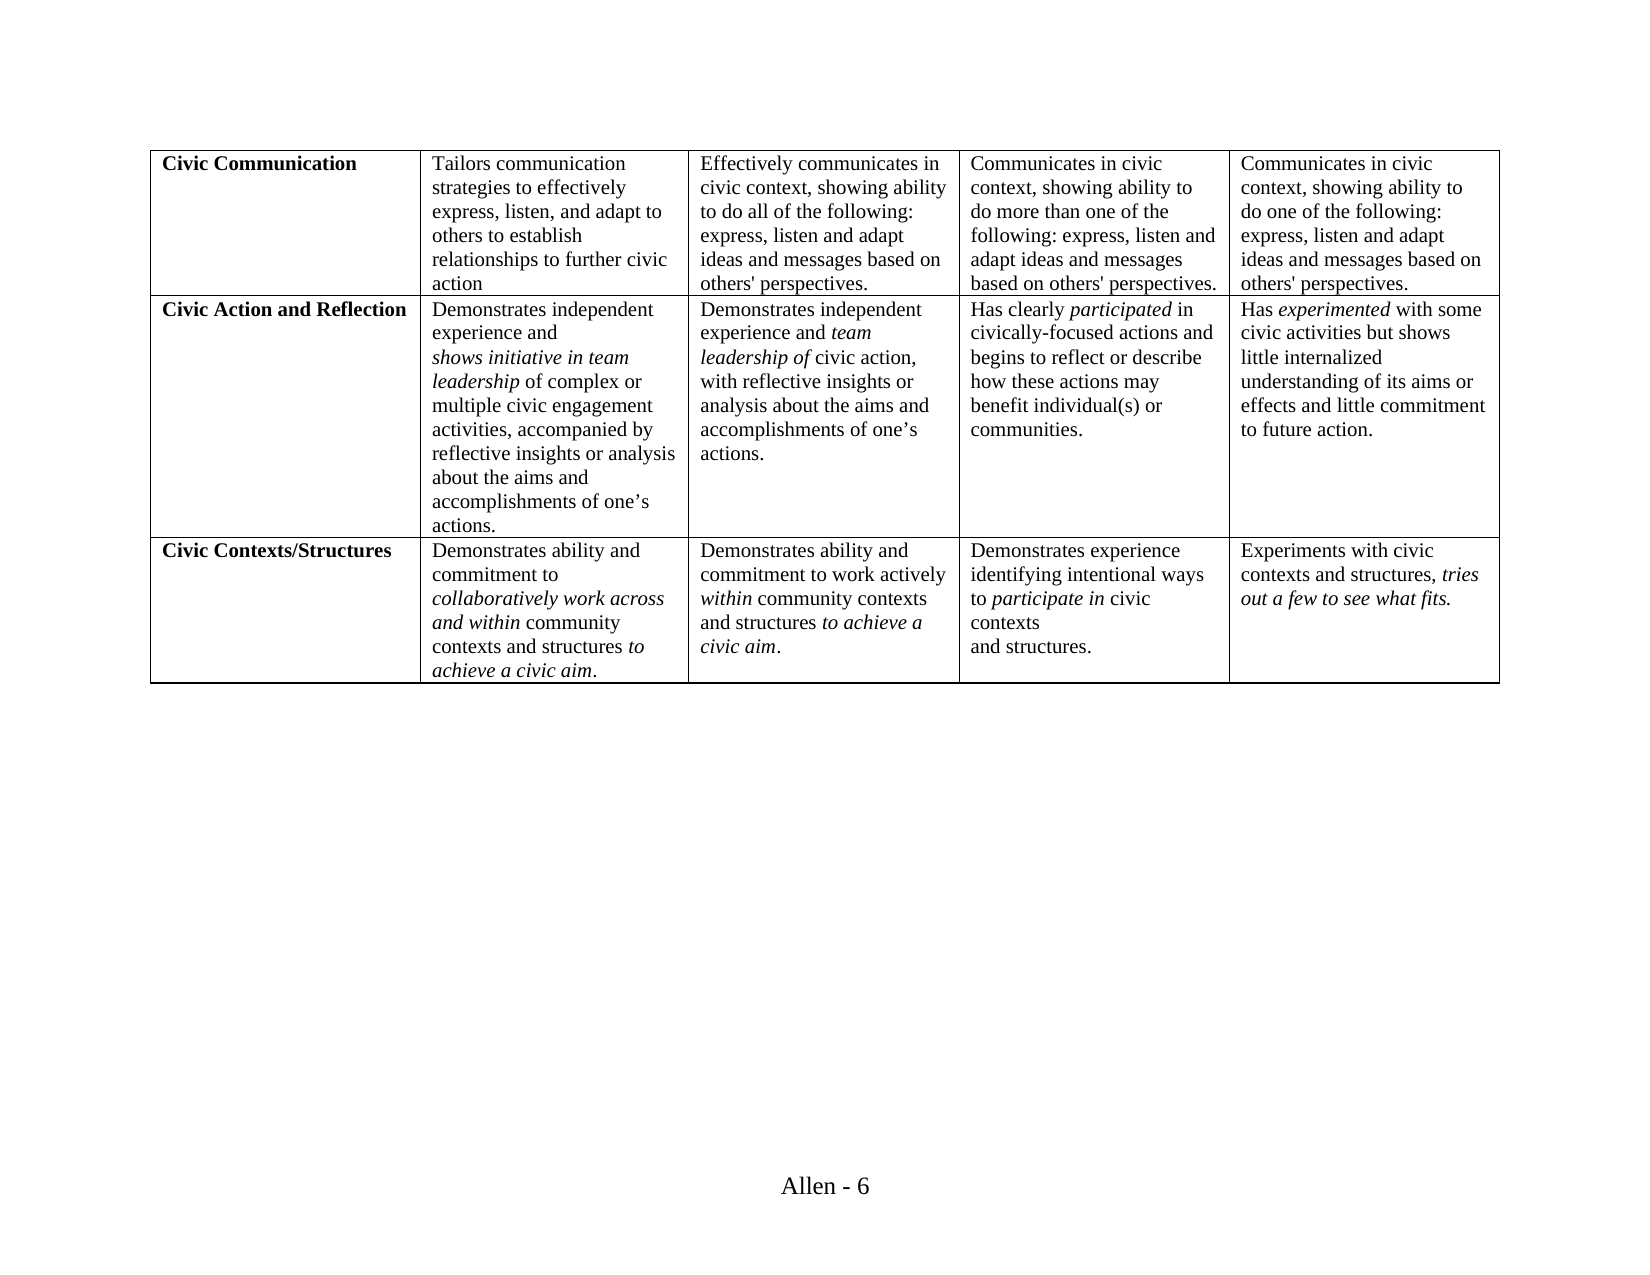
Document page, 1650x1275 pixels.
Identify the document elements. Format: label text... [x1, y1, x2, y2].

table_cell Demonstrates experience identifying intentional ways to participate in civic contexts and structures. [960, 538, 1229, 682]
table_cell Demonstrates ability and commitment to work actively within community contexts and structures to achieve a civic aim. [689, 538, 959, 682]
table_cell Civic Action and Reflection [151, 296, 420, 537]
table_cell Has experimented with some civic activities but shows little internalized understanding of its aims or effects and little commitment to future action. [1230, 296, 1499, 537]
table_cell Demonstrates independent experience and shows initiative in team leadership of complex or multiple civic engagement activities, accompanied by reflective insights or analysis about the aims and accomplishments of one’s actions. [421, 296, 688, 537]
table_cell Civic Communication [151, 151, 420, 295]
table_cell Experiments with civic contexts and structures, tries out a few to see what fits. [1230, 538, 1499, 682]
table_cell Demonstrates ability and commitment to collaboratively work across and within community contexts and structures to achieve a civic aim. [421, 538, 688, 682]
table_cell Demonstrates independent experience and team leadership of civic action, with reflective insights or analysis about the aims and accomplishments of one’s actions. [689, 296, 959, 537]
table_cell Effectively communicates in civic context, showing ability to do all of the following: express, listen and adapt ideas and messages based on others' perspectives. [689, 151, 959, 295]
table_cell Communicates in civic context, showing ability to do more than one of the following: express, listen and adapt ideas and messages based on others' perspectives. [960, 151, 1229, 295]
table_cell Has clearly participated in civically-focused actions and begins to reflect or describe how these actions may benefit individual(s) or communities. [960, 296, 1229, 537]
table_cell Tailors communication strategies to effectively express, listen, and adapt to others to establish relationships to further civic action [421, 151, 688, 295]
table_cell Civic Contexts/Structures [151, 538, 420, 682]
table_cell Communicates in civic context, showing ability to do one of the following: express, listen and adapt ideas and messages based on others' perspectives. [1230, 151, 1499, 295]
